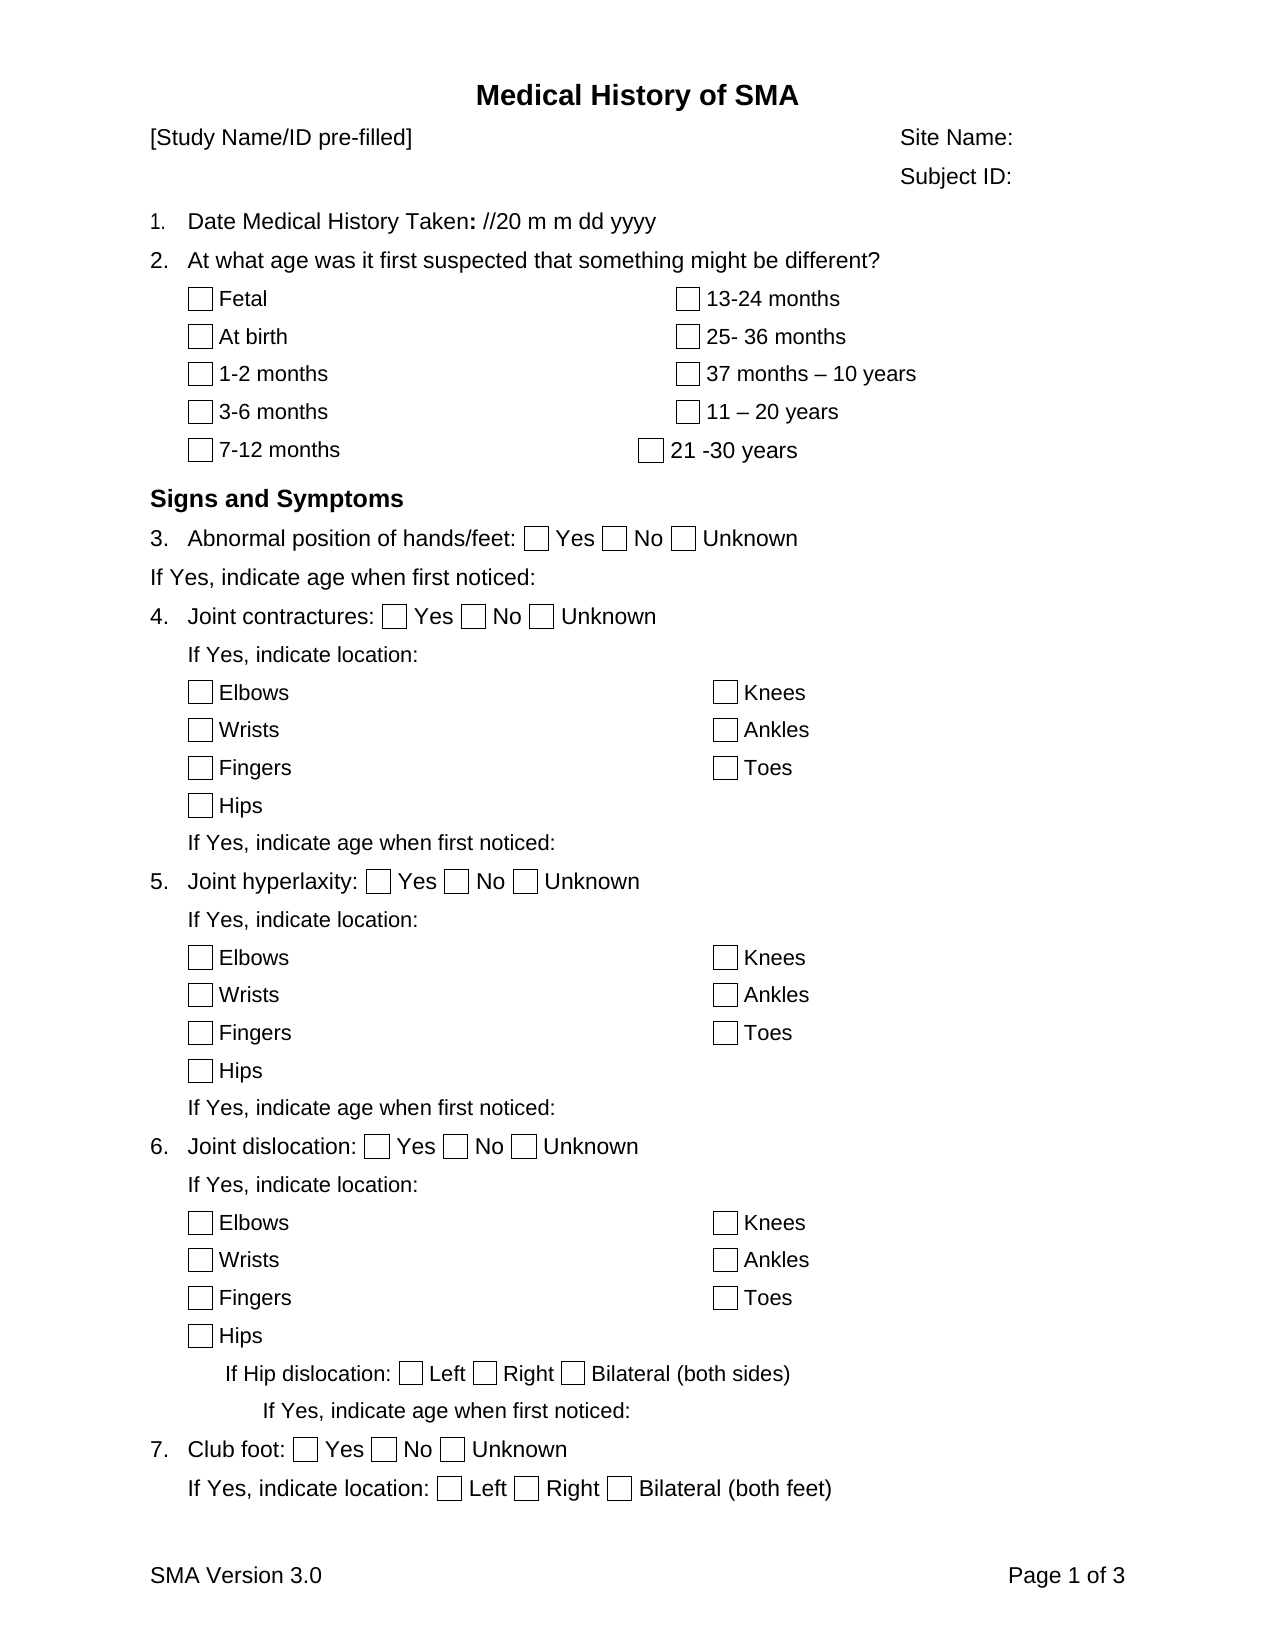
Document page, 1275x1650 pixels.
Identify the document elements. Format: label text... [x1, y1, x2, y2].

text If Yes, indicate location: [187, 907, 1125, 932]
text Hips [187, 792, 600, 818]
text If Hip dislocation: Left Right Bilateral (both sides) [225, 1360, 1125, 1386]
text Toes [712, 755, 1125, 780]
text Fingers [187, 1285, 600, 1310]
text 1-2 months [187, 361, 637, 386]
text If Yes, indicate age when first noticed: [187, 1095, 1125, 1121]
text Fingers [187, 755, 600, 780]
text Hips [187, 1058, 600, 1083]
text Toes [712, 1020, 1125, 1045]
list Joint hyperlaxity: Yes No Unknown [150, 868, 1125, 894]
text Ankles [712, 1247, 1125, 1272]
list Joint dislocation: Yes No Unknown [150, 1133, 1125, 1159]
list Joint contractures: Yes No Unknown [150, 603, 1125, 629]
text Fingers [187, 1020, 600, 1045]
text Wrists [187, 1247, 600, 1272]
text Knees [712, 1209, 1125, 1235]
text 21 -30 years [637, 437, 1125, 463]
text 25- 36 months [675, 323, 1125, 349]
text If Yes, indicate location: [187, 1172, 1125, 1197]
text If Yes, indicate age when first noticed: [150, 564, 1125, 590]
text Fetal [187, 286, 637, 311]
text 37 months – 10 years [675, 361, 1125, 386]
subtitle Signs and Symptoms [150, 484, 1125, 513]
text At birth [187, 323, 637, 349]
list If Yes, indicate location: Left Right Bilateral (both feet) [187, 1475, 1125, 1501]
text 7-12 months [187, 437, 637, 462]
text If Yes, indicate age when first noticed: [187, 830, 1125, 855]
text Wrists [187, 717, 600, 742]
list At what age was it first suspected that something might be different? [150, 247, 1125, 273]
text 11 – 20 years [675, 399, 1125, 424]
text Hips [187, 1323, 600, 1348]
list Date Medical History Taken: //20 m m dd yyyy [150, 208, 1125, 234]
list Abnormal position of hands/feet: Yes No Unknown [150, 525, 1125, 551]
text Ankles [712, 717, 1125, 742]
text If Yes, indicate age when first noticed: [262, 1398, 1125, 1423]
text Ankles [712, 982, 1125, 1007]
text Wrists [187, 982, 600, 1007]
text 13-24 months [675, 286, 1125, 311]
text Elbows [187, 679, 600, 704]
text Elbows [187, 1209, 600, 1235]
text Knees [712, 679, 1125, 704]
text Knees [712, 944, 1125, 970]
text If Yes, indicate location: [187, 642, 1125, 667]
text 3-6 months [187, 399, 637, 424]
list Club foot: Yes No Unknown [150, 1436, 1125, 1462]
text Toes [712, 1285, 1125, 1310]
text Elbows [187, 944, 600, 970]
